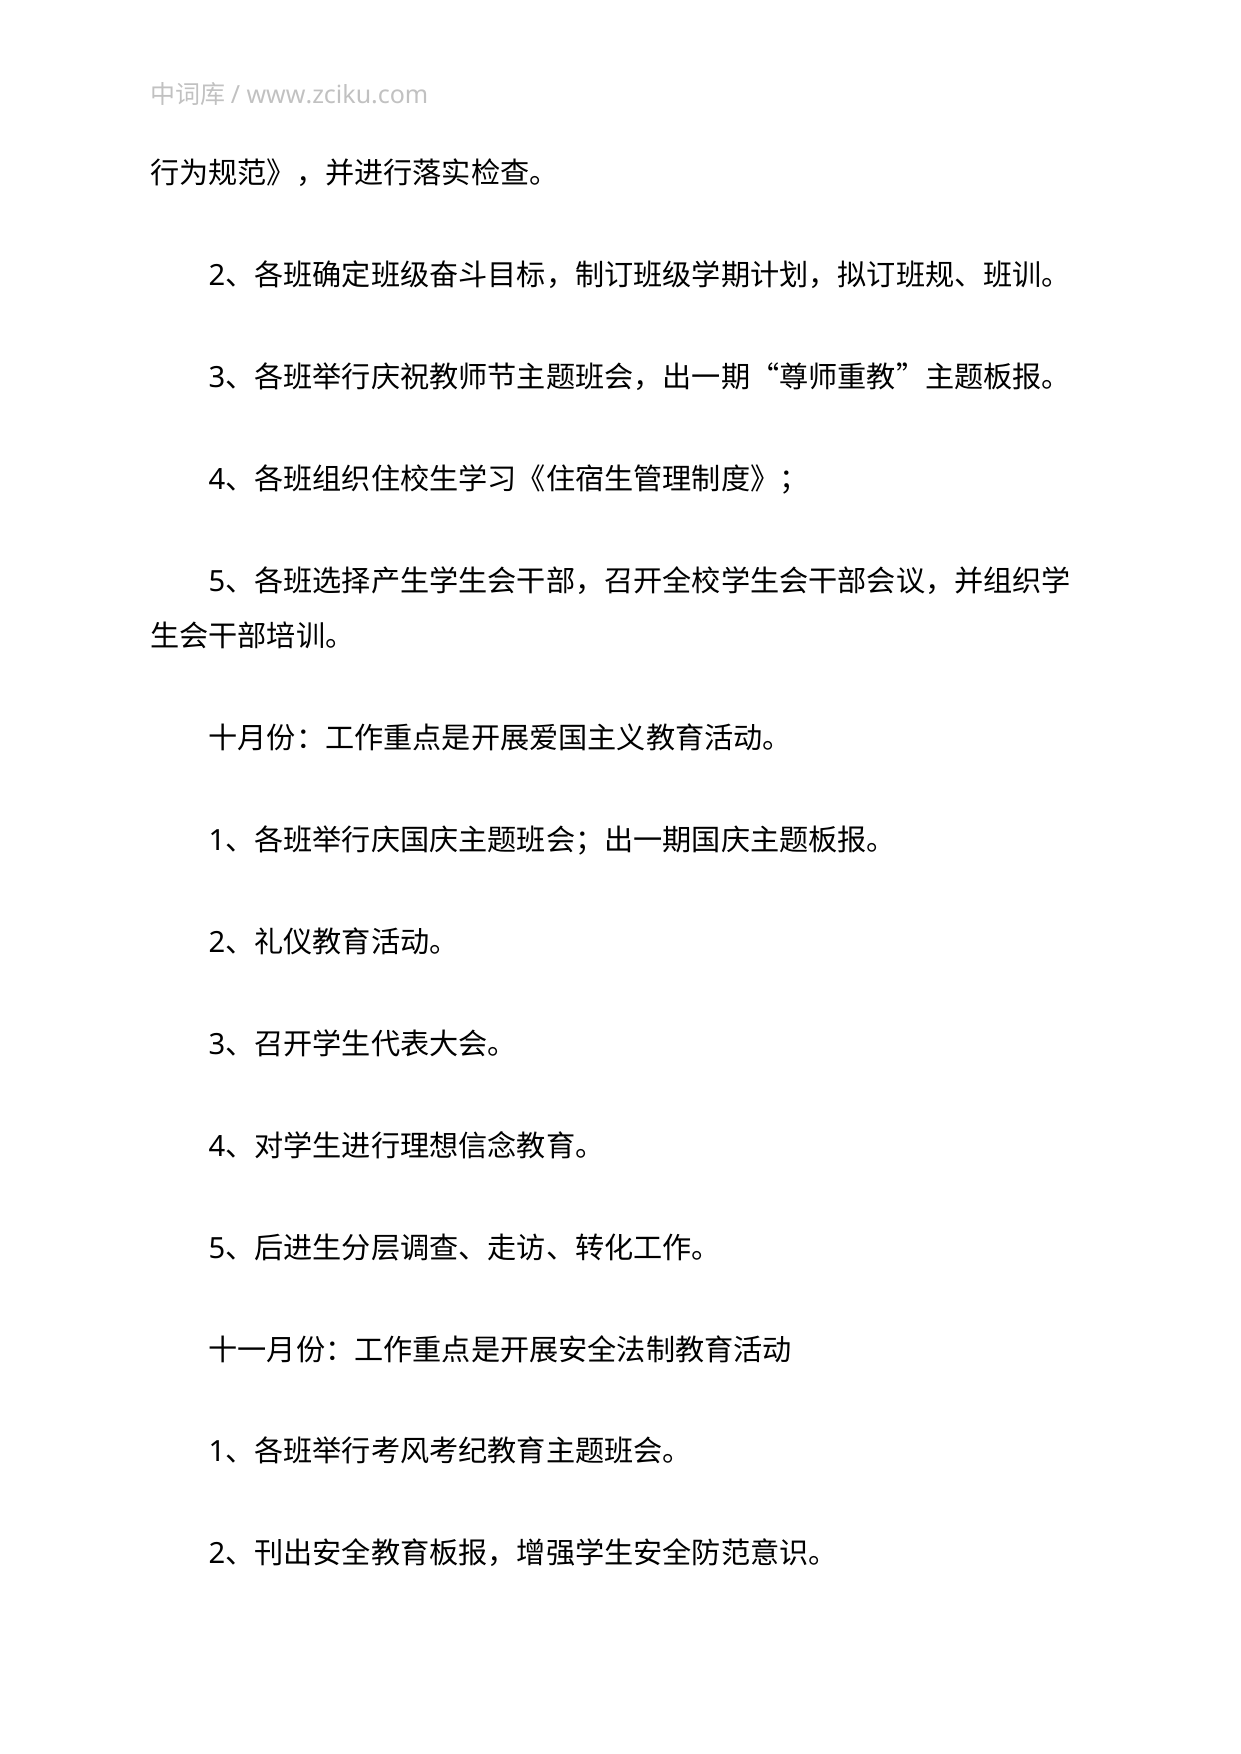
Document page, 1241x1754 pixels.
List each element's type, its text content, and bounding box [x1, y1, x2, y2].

text 1、各班举行考风考纪教育主题班会。 [150, 1428, 1090, 1470]
text 5、各班选择产生学生会干部，召开全校学生会干部会议，并组织学生会干部培训。 [150, 558, 1090, 655]
text 4、对学生进行理想信念教育。 [150, 1122, 1090, 1164]
text 2、刊出安全教育板报，增强学生安全防范意识。 [150, 1530, 1090, 1572]
text 十月份：工作重点是开展爱国主义教育活动。 [150, 714, 1090, 757]
text 3、召开学生代表大会。 [150, 1020, 1090, 1063]
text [150, 150, 1090, 192]
text 2、礼仪教育活动。 [150, 918, 1090, 961]
text 2、各班确定班级奋斗目标，制订班级学期计划，拟订班规、班训。 [150, 252, 1090, 294]
text 十一月份：工作重点是开展安全法制教育活动 [150, 1326, 1090, 1368]
text 4、各班组织住校生学习《住宿生管理制度》； [150, 456, 1090, 498]
text 1、各班举行庆国庆主题班会；出一期国庆主题板报。 [150, 816, 1090, 859]
text 3、各班举行庆祝教师节主题班会，出一期“尊师重教”主题板报。 [150, 354, 1090, 396]
text 5、后进生分层调查、走访、转化工作。 [150, 1224, 1090, 1267]
